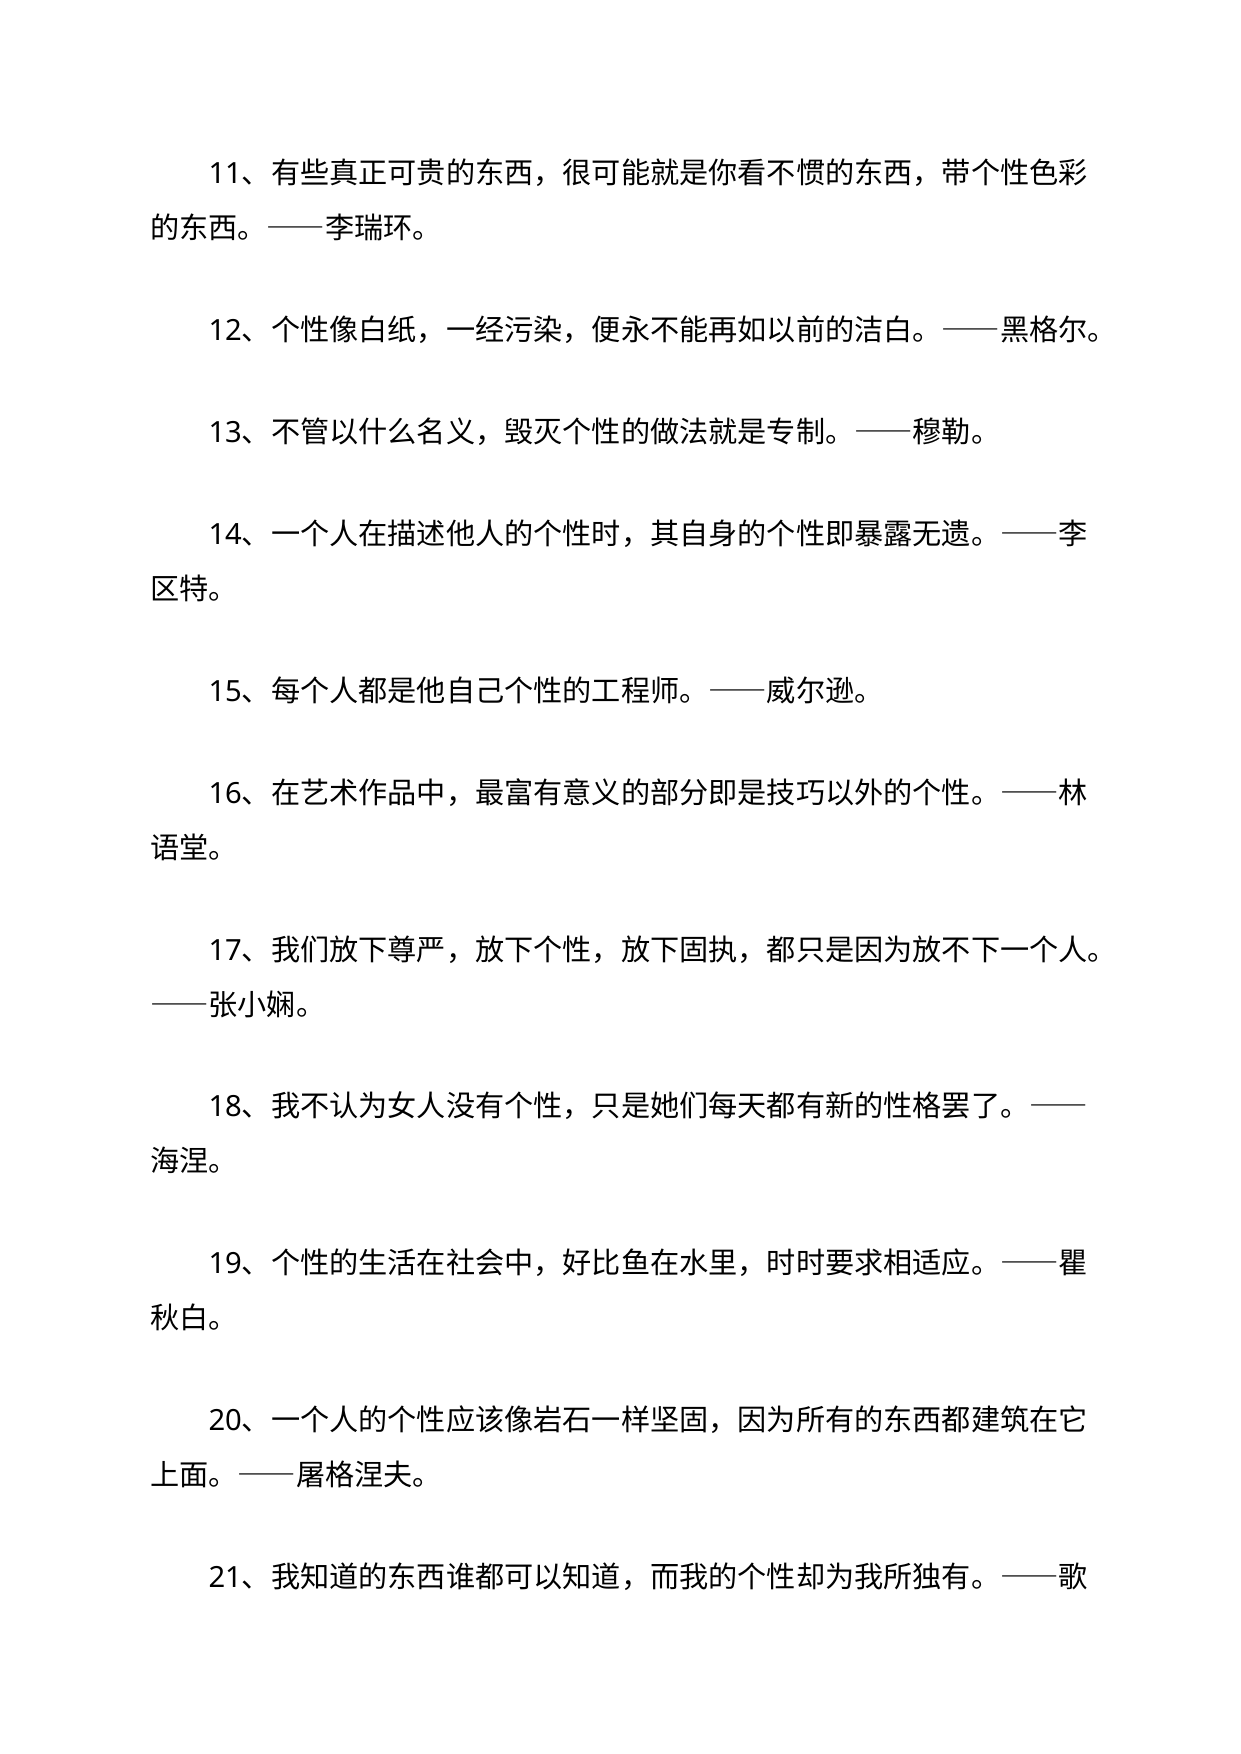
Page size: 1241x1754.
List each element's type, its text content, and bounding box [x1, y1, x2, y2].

text 19、个性的生活在社会中，好比鱼在水里，时时要求相适应。——瞿秋白。 [150, 1240, 1090, 1337]
text 11、有些真正可贵的东西，很可能就是你看不惯的东西，带个性色彩的东西。——李瑞环。 [150, 150, 1090, 247]
text 14、一个人在描述他人的个性时，其自身的个性即暴露无遗。——李区特。 [150, 511, 1090, 608]
text 15、每个人都是他自己个性的工程师。——威尔逊。 [150, 667, 1090, 710]
text 17、我们放下尊严，放下个性，放下固执，都只是因为放不下一个人。——张小娴。 [150, 926, 1090, 1023]
text 13、不管以什么名义，毁灭个性的做法就是专制。——穆勒。 [150, 409, 1090, 451]
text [150, 1553, 1090, 1596]
text 20、一个人的个性应该像岩石一样坚固，因为所有的东西都建筑在它上面。——屠格涅夫。 [150, 1397, 1090, 1494]
text 12、个性像白纸，一经污染，便永不能再如以前的洁白。——黑格尔。 [150, 307, 1090, 349]
text 18、我不认为女人没有个性，只是她们每天都有新的性格罢了。——海涅。 [150, 1083, 1090, 1180]
text 16、在艺术作品中，最富有意义的部分即是技巧以外的个性。——林语堂。 [150, 769, 1090, 867]
